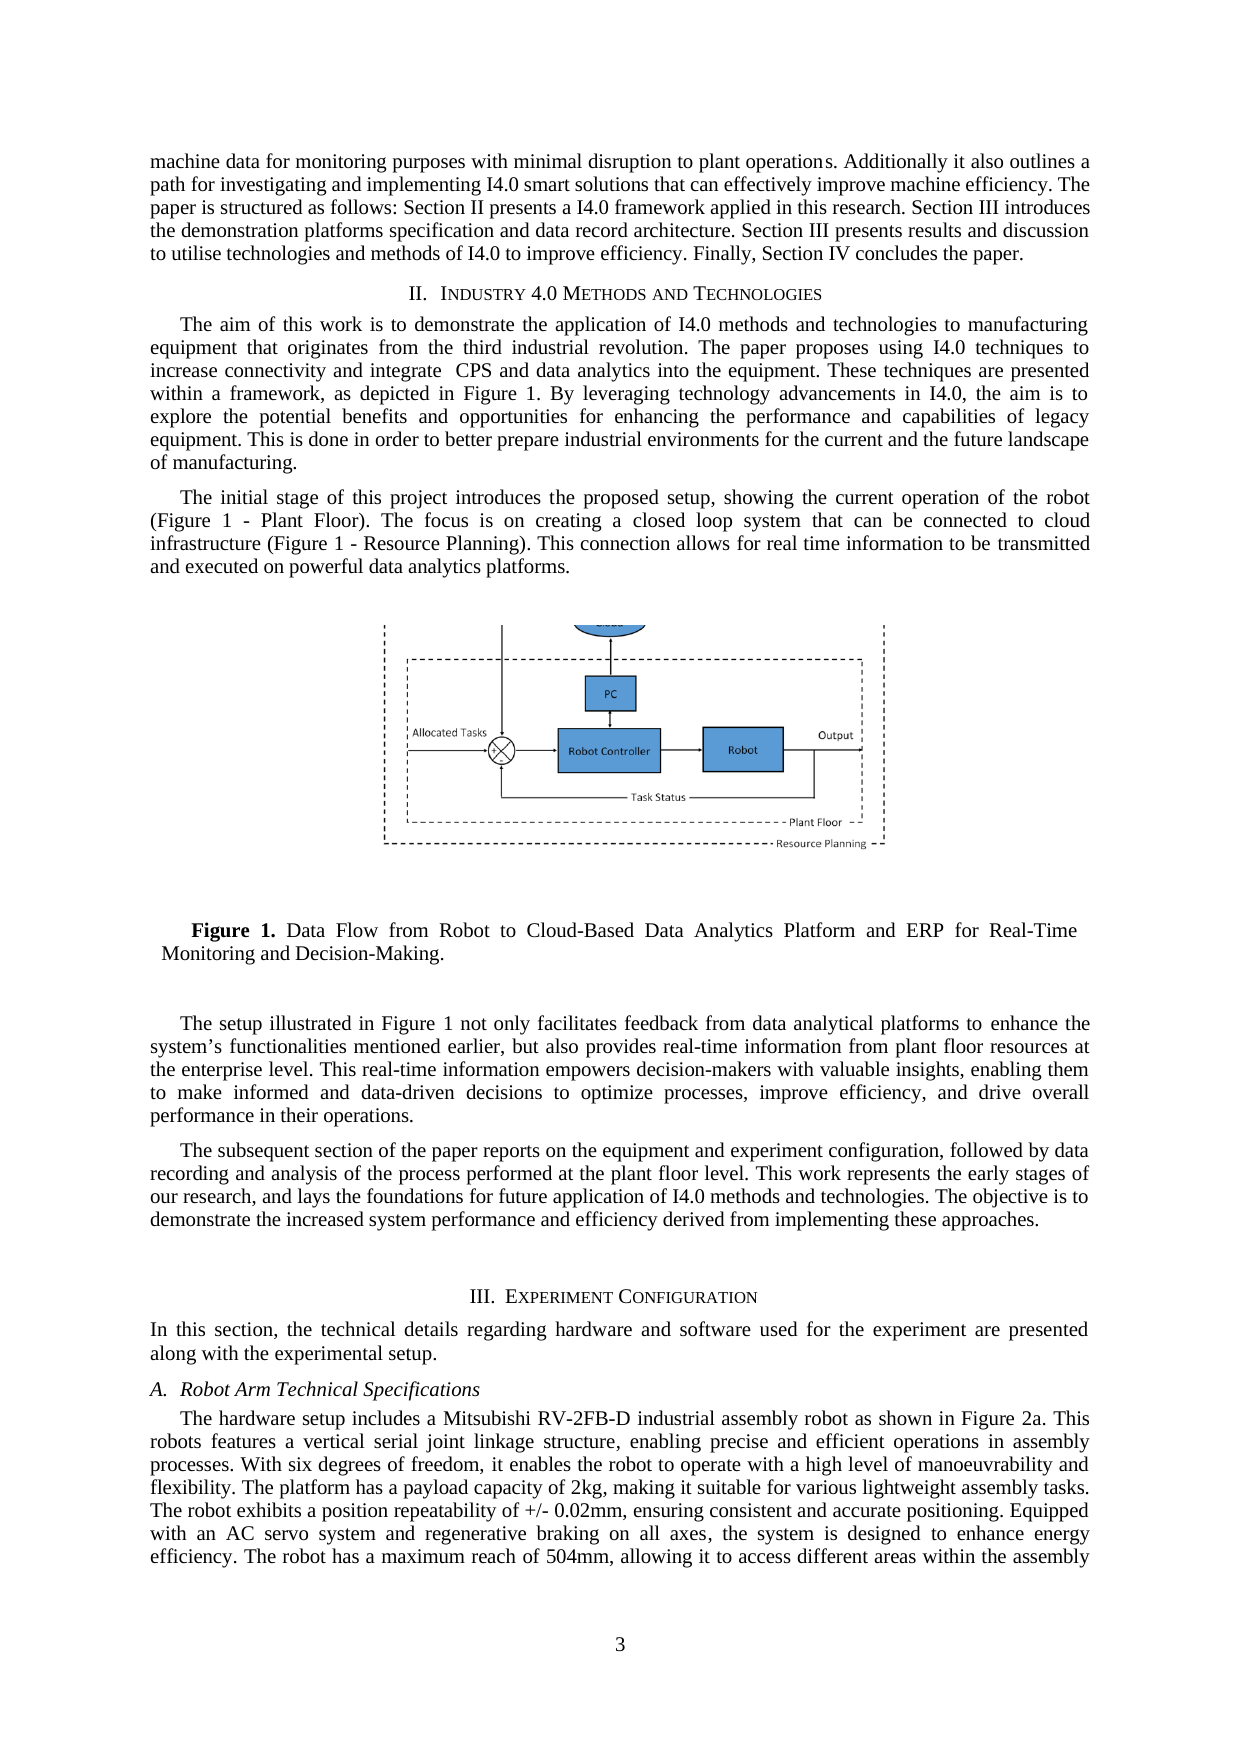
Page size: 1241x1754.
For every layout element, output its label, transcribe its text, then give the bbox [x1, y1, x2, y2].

picture [379, 625, 890, 851]
text The initial stage of this project introduces the proposed setup, showing the current operation of the robot (Figure 1 - Plant Floor). The focus is on creating a closed loop system that can be connected to cloud infrastructure (Figure 1 - Resource Planning). This connection allows for real time information to be transmitted and executed on powerful data analytics platforms. [150, 486, 1090, 578]
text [150, 150, 1090, 264]
text The aim of this work is to demonstrate the application of I4.0 methods and technologies to manufacturing equipment that originates from the third industrial revolution. The paper proposes using I4.0 techniques to increase connectivity and integrate CPS and data analytics into the equipment. These techniques are presented within a framework, as depicted in Figure 1. By leveraging technology advancements in I4.0, the aim is to explore the potential benefits and opportunities for enhancing the performance and capabilities of legacy equipment. This is done in order to better prepare industrial environments for the current and the future landscape of manufacturing. [150, 313, 1090, 474]
subtitle Robot Arm Technical Specifications [150, 1377, 1090, 1401]
table_header [150, 626, 1089, 919]
table_cell Figure 1. Data Flow from Robot to Cloud-Based Data Analytics Platform and ERP for Real-Time Monitoring and Decision-Making. [150, 919, 1089, 977]
subtitle Experiment Configuration [150, 1284, 1090, 1308]
text The setup illustrated in Figure 1 not only facilitates feedback from data analytical platforms to enhance the system’s functionalities mentioned earlier, but also provides real-time information from plant floor resources at the enterprise level. This real-time information empowers decision-makers with valuable insights, enabling them to make informed and data-driven decisions to optimize processes, improve efficiency, and drive overall performance in their operations. [150, 1012, 1090, 1127]
subtitle Industry 4.0 Methods and Technologies [150, 281, 1090, 305]
text In this section, the technical details regarding hardware and software used for the experiment are presented along with the experimental setup. [150, 1316, 1090, 1364]
text The subsequent section of the paper reports on the equipment and experiment configuration, followed by data recording and analysis of the process performed at the plant floor level. This work represents the early stages of our research, and lays the foundations for future application of I4.0 methods and technologies. The objective is to demonstrate the increased system performance and efficiency derived from implementing these approaches. [150, 1139, 1090, 1231]
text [150, 1407, 1090, 1568]
